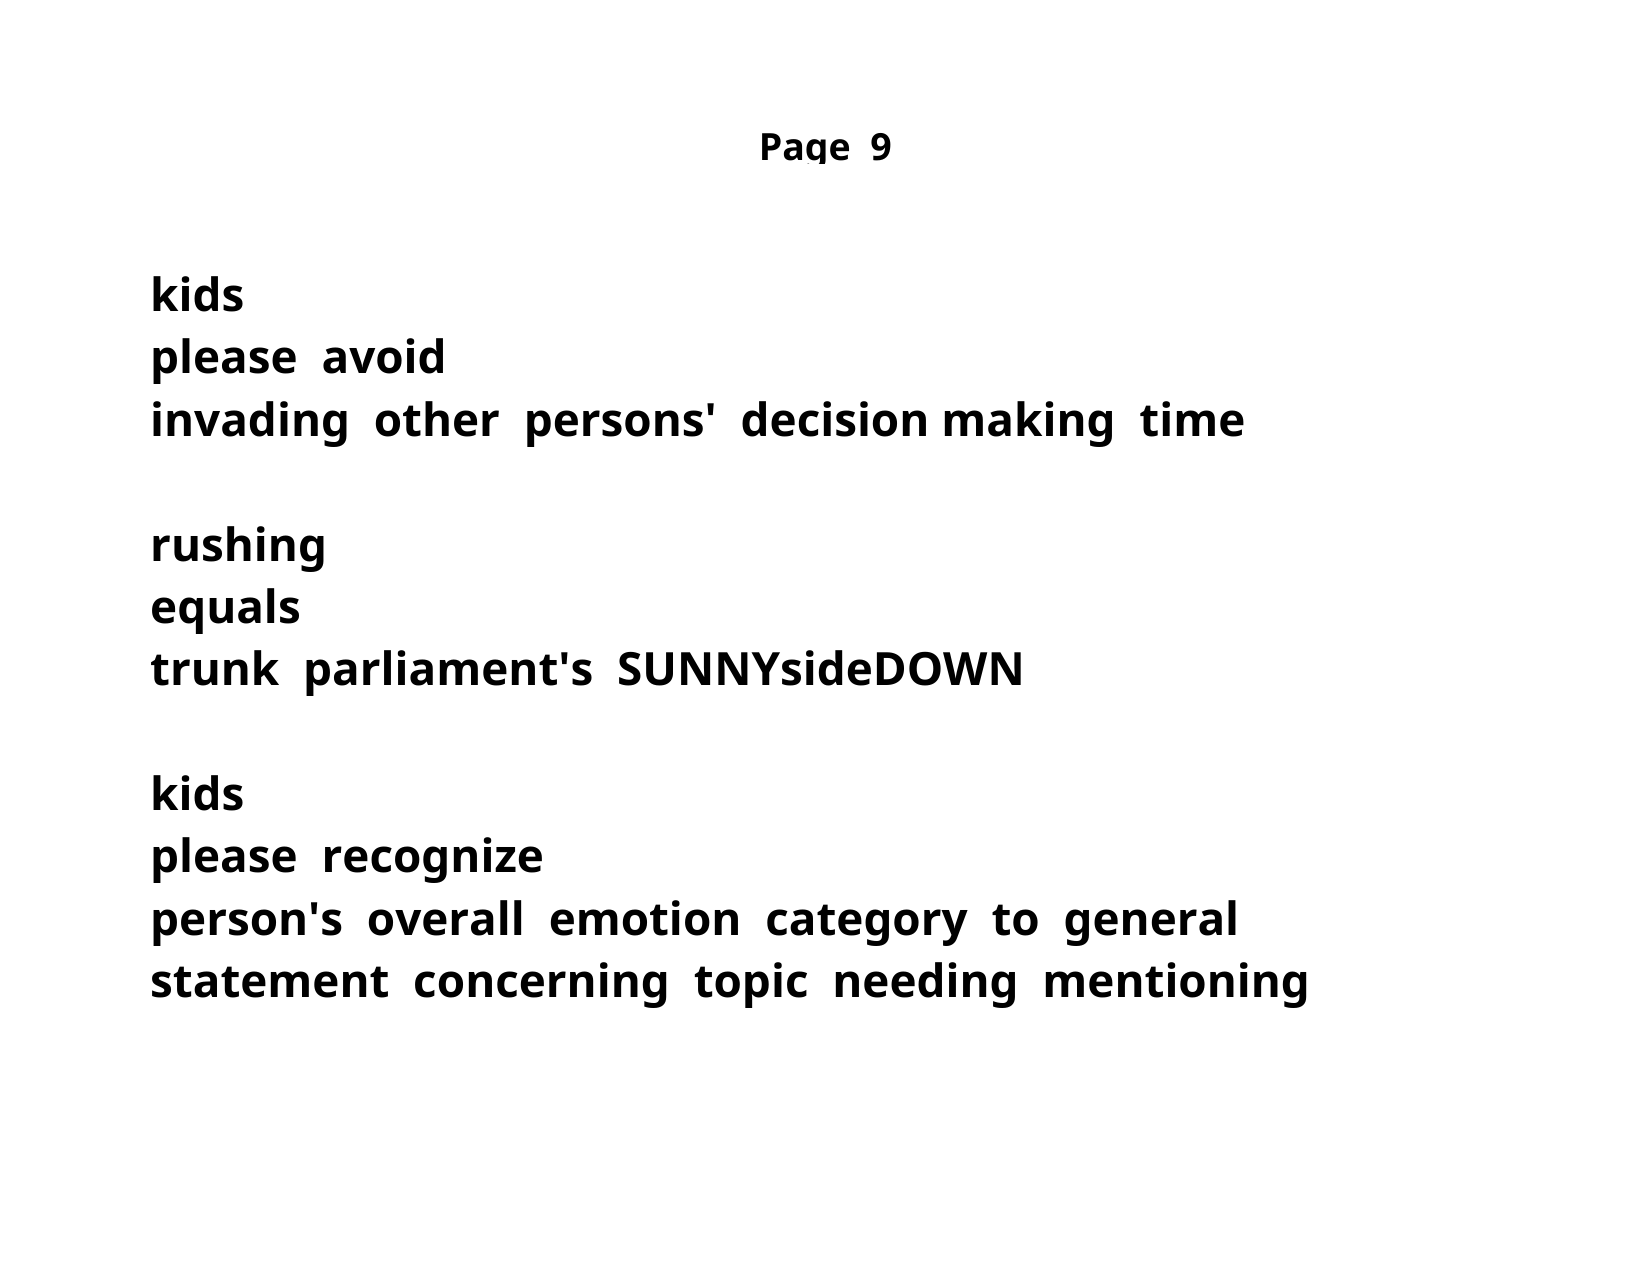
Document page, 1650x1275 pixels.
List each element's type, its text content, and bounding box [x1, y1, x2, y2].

text invading other persons' decision making time [150, 387, 1500, 449]
text equals [150, 574, 1500, 637]
text kids [150, 762, 1500, 824]
text please recognize [150, 824, 1500, 886]
text person's overall emotion category to general [150, 886, 1500, 949]
text rushing [150, 512, 1500, 574]
text kids [150, 262, 1500, 325]
text please avoid [150, 325, 1500, 387]
text trunk parliament's SUNNYsideDOWN [150, 637, 1500, 699]
text statement concerning topic needing mentioning [150, 949, 1500, 1011]
